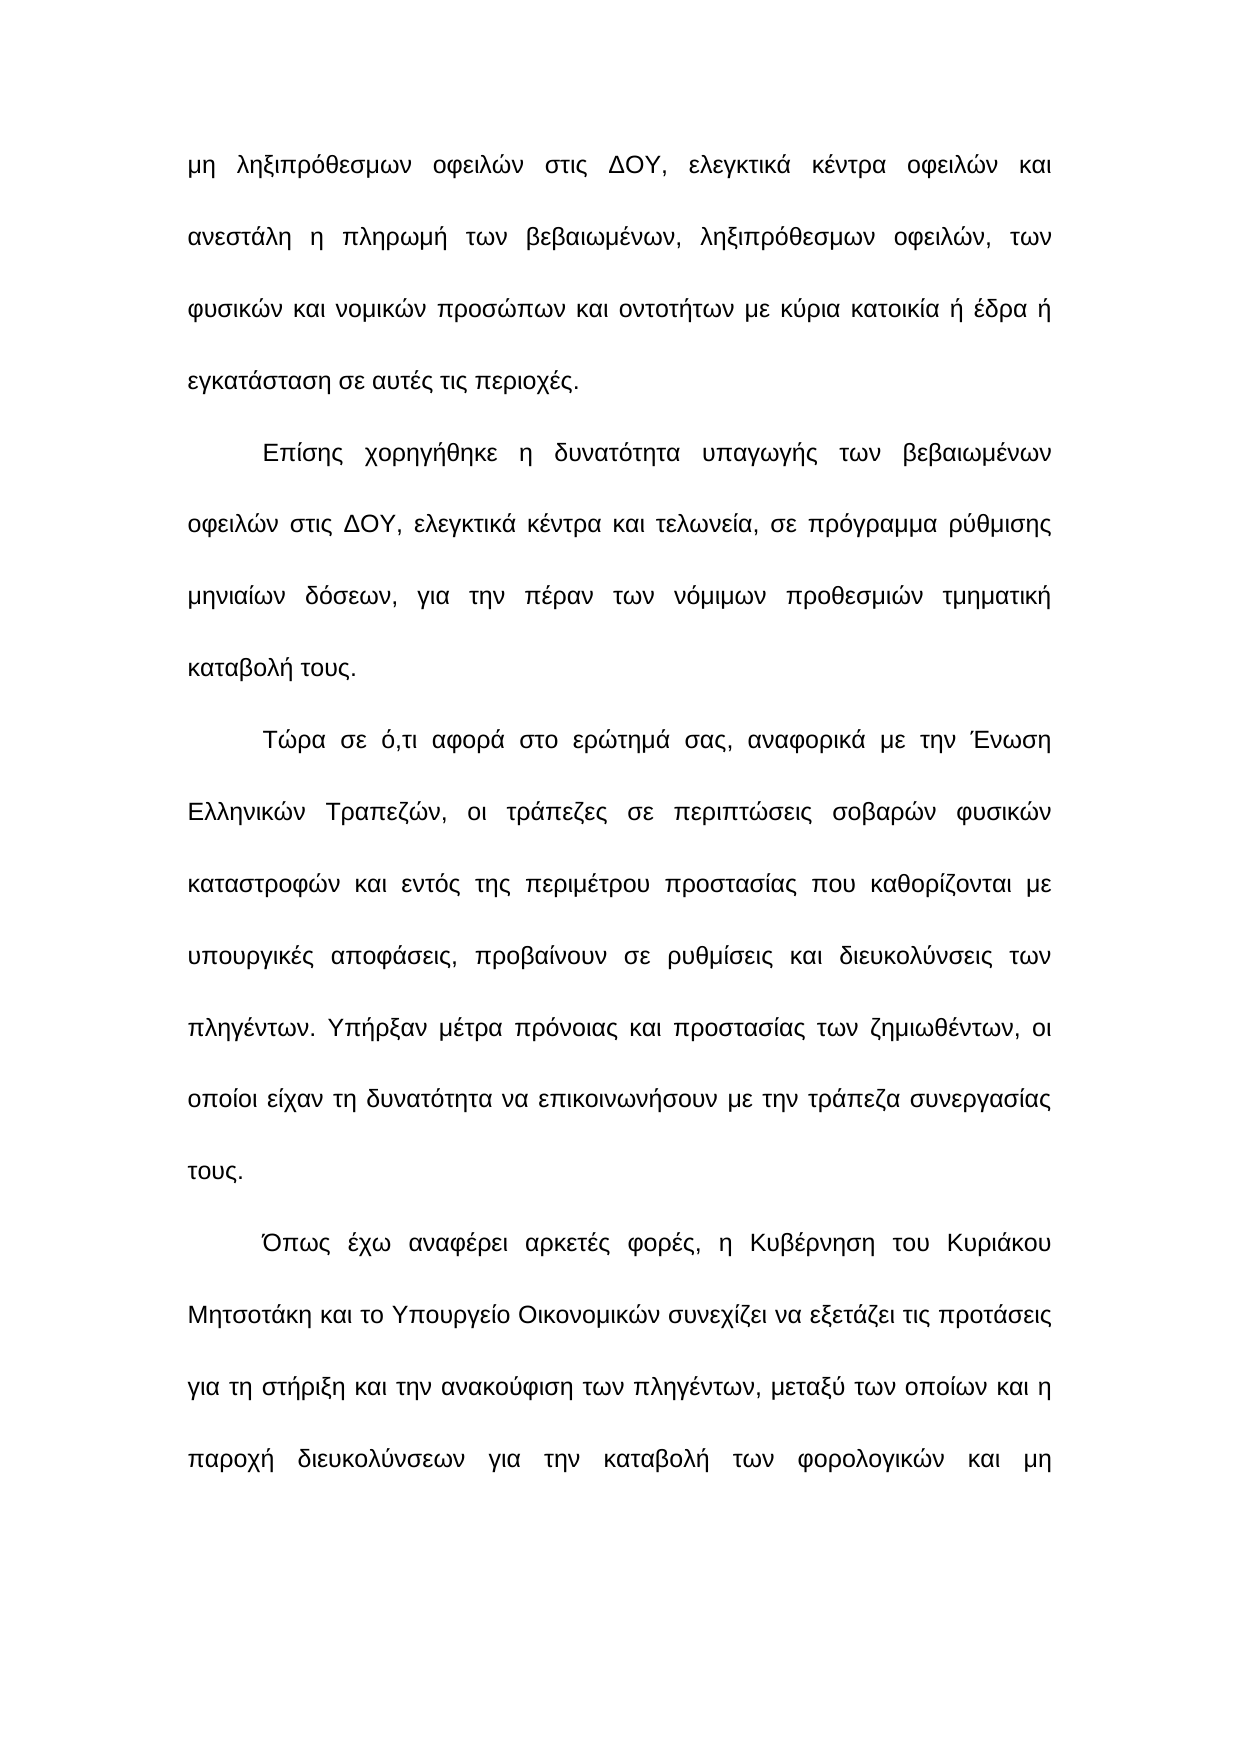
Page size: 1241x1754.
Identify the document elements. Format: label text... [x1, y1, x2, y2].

text Επίσης χορηγήθηκε η δυνατότητα υπαγωγής των βεβαιωμένων οφειλών στις ΔΟΥ, ελεγκτικά κέντρα και τελωνεία, σε πρόγραμμα ρύθμισης μηνιαίων δόσεων, για την πέραν των νόμιμων προθεσμιών τμηματική καταβολή τους. [187, 437, 1053, 682]
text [187, 1228, 1053, 1472]
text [187, 150, 1053, 394]
text Τώρα σε ό,τι αφορά στο ερώτημά σας, αναφορικά με την Ένωση Ελληνικών Τραπεζών, οι τράπεζες σε περιπτώσεις σοβαρών φυσικών καταστροφών και εντός της περιμέτρου προστασίας που καθορίζονται με υπουργικές αποφάσεις, προβαίνουν σε ρυθμίσεις και διευκολύνσεις των πληγέντων. Υπήρξαν μέτρα πρόνοιας και προστασίας των ζημιωθέντων, οι οποίοι είχαν τη δυνατότητα να επικοινωνήσουν με την τράπεζα συνεργασίας τους. [187, 725, 1053, 1185]
